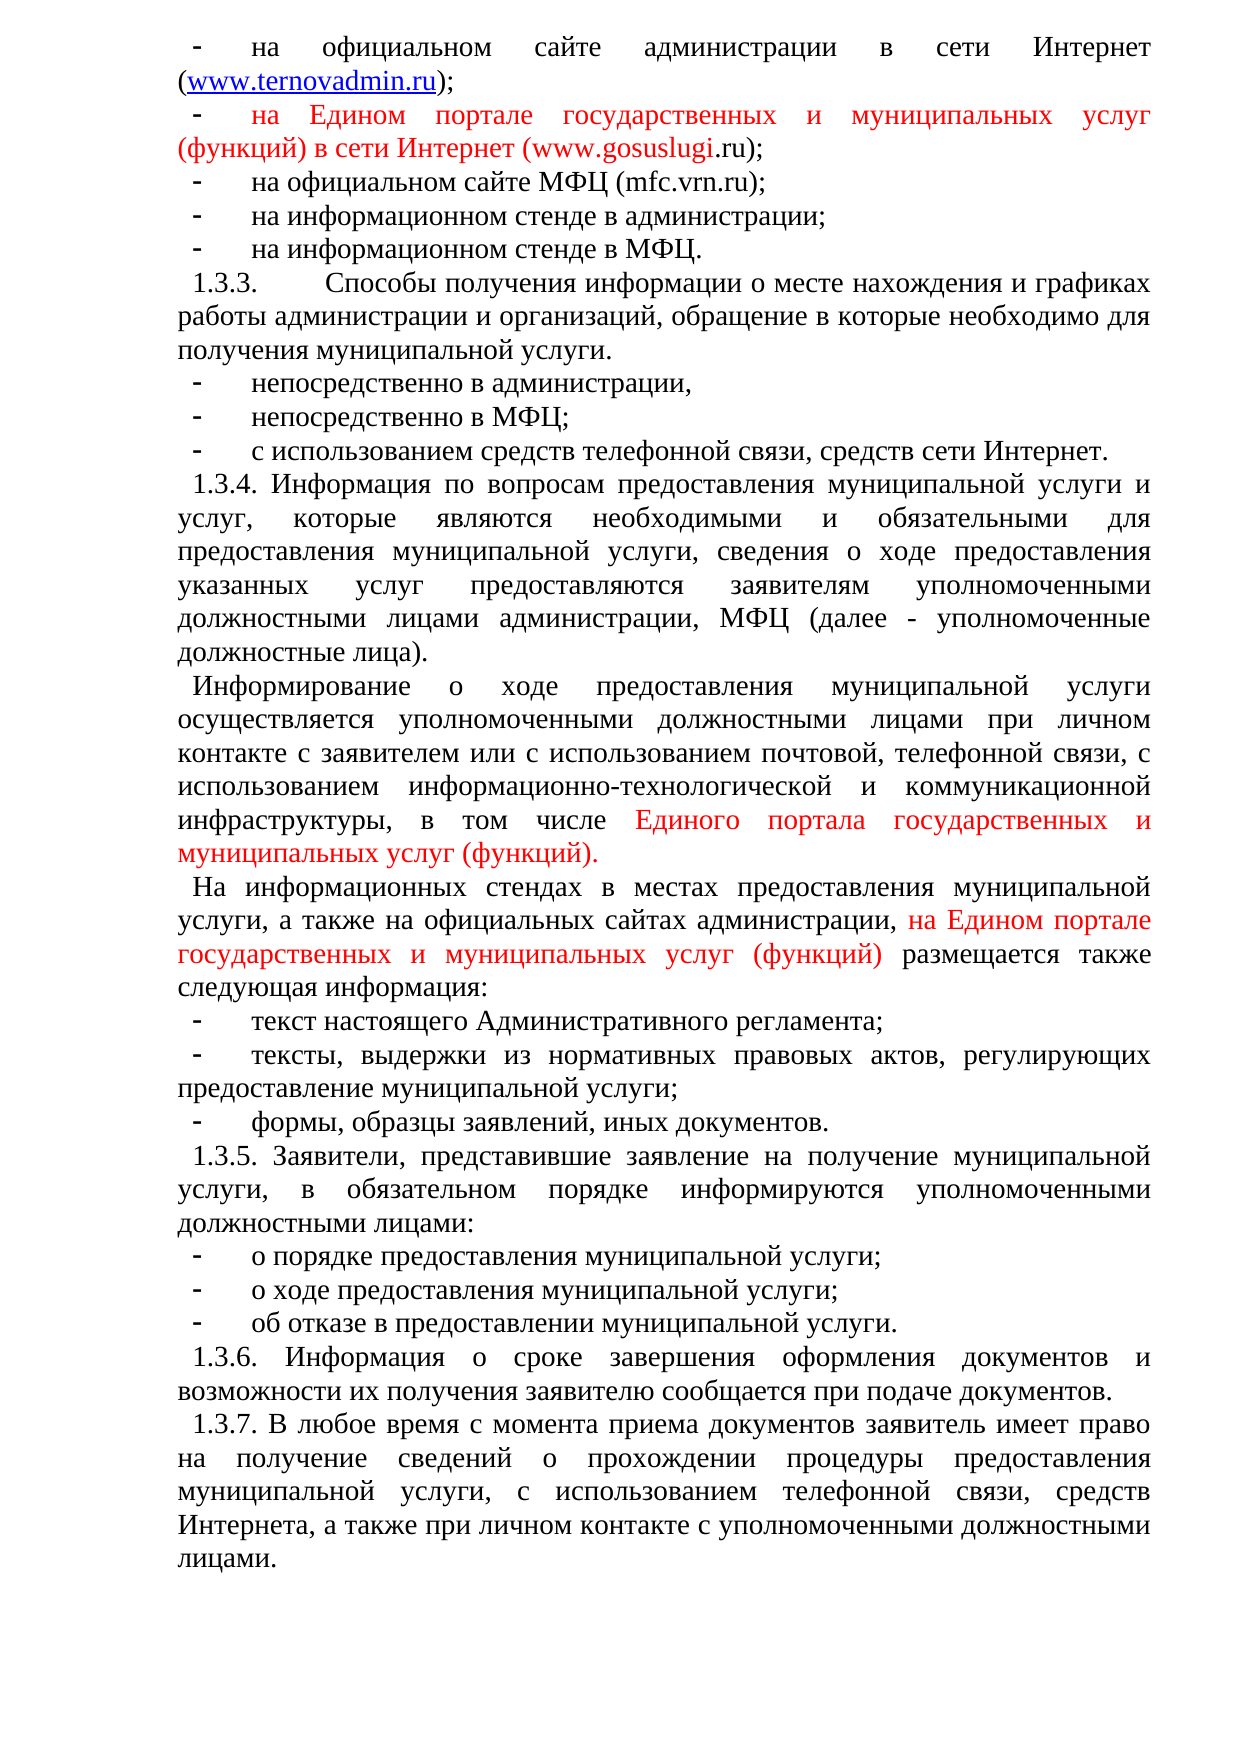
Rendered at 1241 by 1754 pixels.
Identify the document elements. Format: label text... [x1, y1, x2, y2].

text 1.3.4. Информация по вопросам предоставления муниципальной услуги и услуг, которые являются необходимыми и обязательными для предоставления муниципальной услуги, сведения о ходе предоставления указанных услуг предоставляются заявителям уполномоченными должностными лицами администрации, МФЦ (далее - уполномоченные должностные лица). [177, 466, 1152, 668]
list на информационном стенде в администрации; [177, 198, 1152, 231]
list с использованием средств телефонной связи, средств сети Интернет. [177, 433, 1152, 466]
list о порядке предоставления муниципальной услуги; [177, 1238, 1152, 1272]
list о ходе предоставления муниципальной услуги; [177, 1272, 1152, 1306]
text Информирование о ходе предоставления муниципальной услуги осуществляется уполномоченными должностными лицами при личном контакте с заявителем или с использованием почтовой, телефонной связи, с использованием информационно-технологической и коммуникационной инфраструктуры, в том числе Единого портала государственных и муниципальных услуг (функций). [177, 668, 1152, 869]
list на официальном сайте администрации в сети Интернет (www.ternovadmin.ru); [177, 29, 1152, 97]
list непосредственно в администрации, [177, 366, 1152, 399]
list формы, образцы заявлений, иных документов. [177, 1104, 1152, 1138]
list тексты, выдержки из нормативных правовых актов, регулирующих предоставление муниципальной услуги; [177, 1037, 1152, 1104]
list непосредственно в МФЦ; [177, 399, 1152, 433]
list об отказе в предоставлении муниципальной услуги. [177, 1306, 1152, 1339]
list текст настоящего Административного регламента; [177, 1003, 1152, 1037]
text На информационных стендах в местах предоставления муниципальной услуги, а также на официальных сайтах администрации, на Едином портале государственных и муниципальных услуг (функций) размещается также следующая информация: [177, 869, 1152, 1003]
text 1.3.7. В любое время с момента приема документов заявитель имеет право на получение сведений о прохождении процедуры предоставления муниципальной услуги, с использованием телефонной связи, средств Интернета, а также при личном контакте с уполномоченными должностными лицами. [177, 1406, 1152, 1574]
list на информационном стенде в МФЦ. [177, 231, 1152, 265]
list Способы получения информации о месте нахождения и графиках работы администрации и организаций, обращение в которые необходимо для получения муниципальной услуги. [177, 265, 1152, 366]
list на Едином портале государственных и муниципальных услуг (функций) в сети Интернет (www.gosuslugi.ru); [177, 97, 1152, 164]
text 1.3.5. Заявители, представившие заявление на получение муниципальной услуги, в обязательном порядке информируются уполномоченными должностными лицами: [177, 1138, 1152, 1238]
text 1.3.6. Информация о сроке завершения оформления документов и возможности их получения заявителю сообщается при подаче документов. [177, 1339, 1152, 1406]
list на официальном сайте МФЦ (mfc.vrn.ru); [177, 164, 1152, 198]
